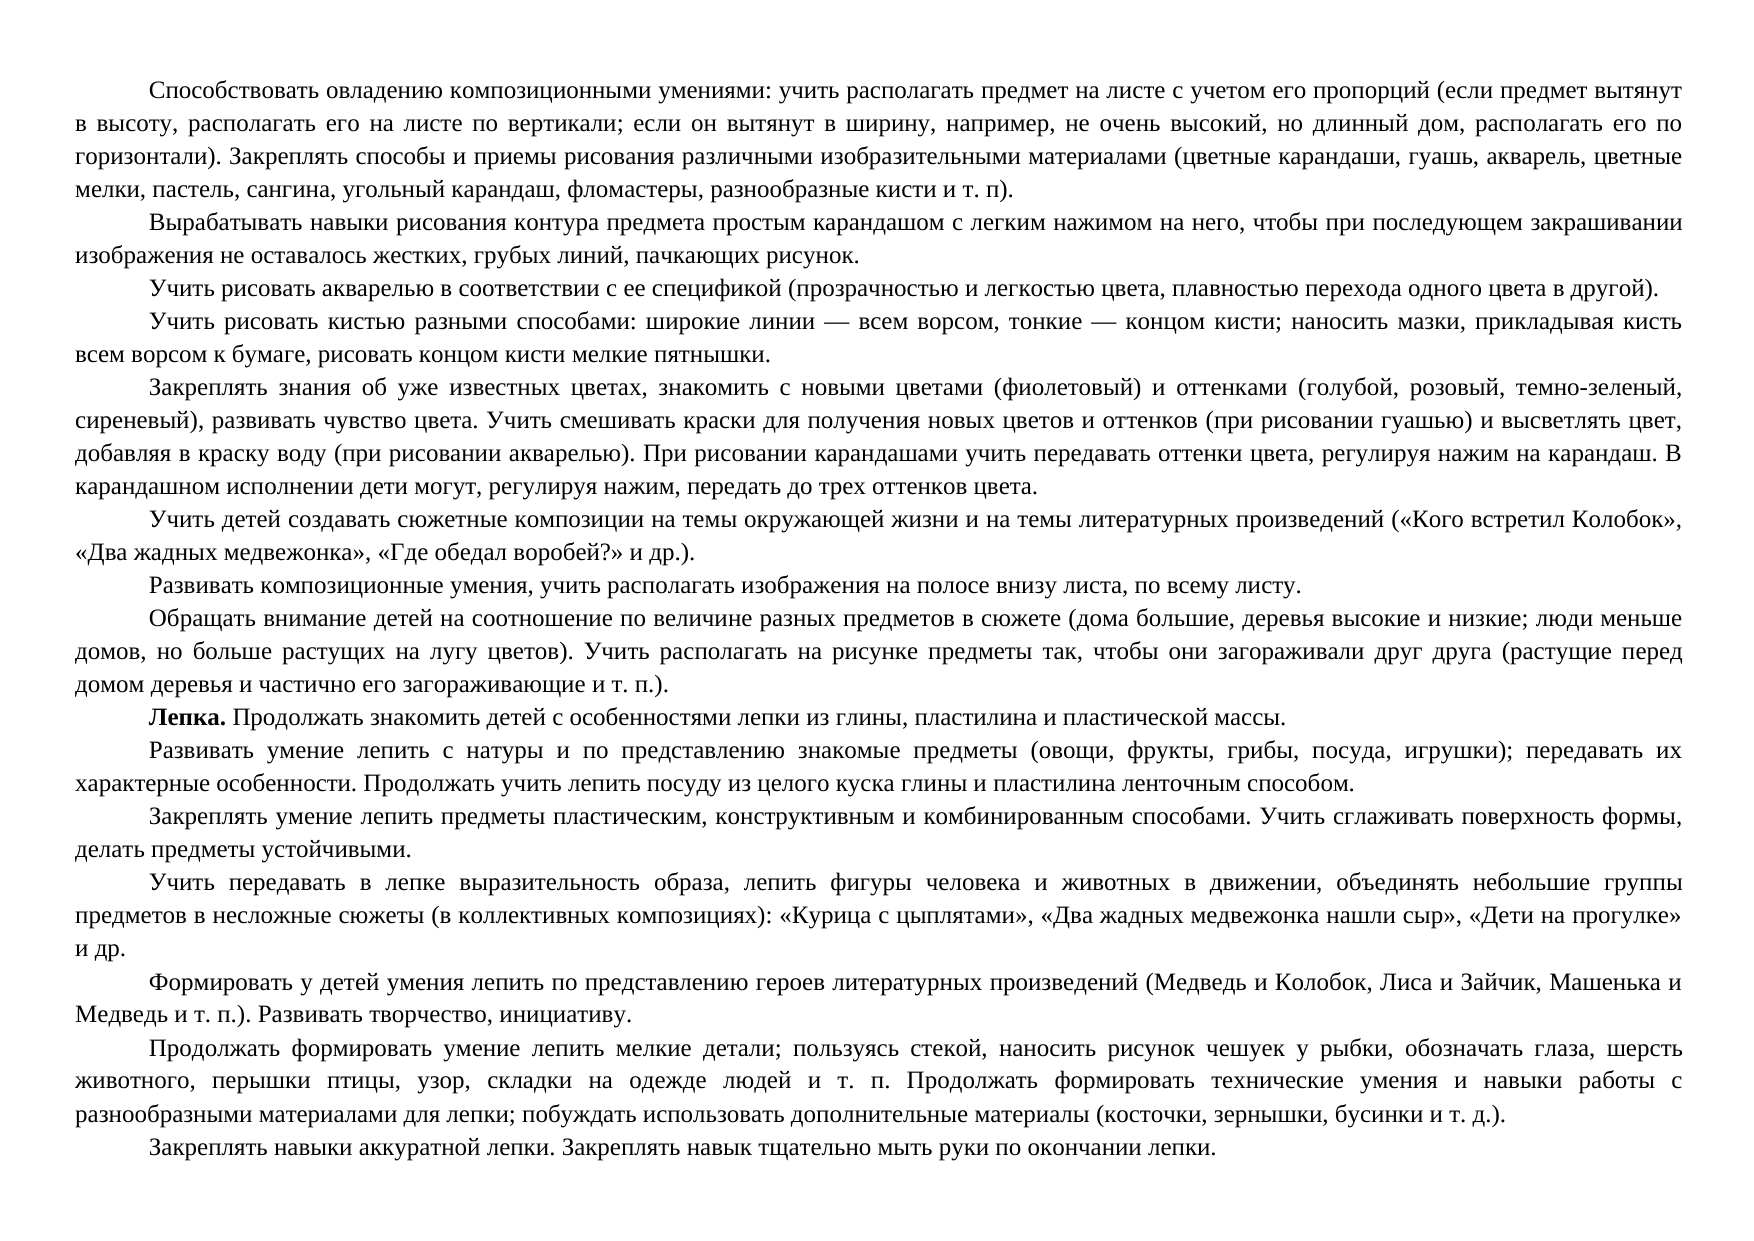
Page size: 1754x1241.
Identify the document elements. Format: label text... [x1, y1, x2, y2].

text Развивать композиционные умения, учить располагать изображения на полосе внизу листа, по всему листу. [75, 570, 1684, 599]
text Формировать у детей умения лепить по представлению героев литературных произведений (Медведь и Колобок, Лиса и Зайчик, Машенька и Медведь и т. п.). Развивать творчество, инициативу. [75, 967, 1684, 1028]
text Вырабатывать навыки рисования контура предмета простым карандашом с легким нажимом на него, чтобы при последующем закрашивании изображения не оставалось жестких, грубых линий, пачкающих рисунок. [75, 207, 1684, 269]
text Закреплять навыки аккуратной лепки. Закреплять навык тщательно мыть руки по окончании лепки. [75, 1132, 1684, 1160]
text Учить передавать в лепке выразительность образа, лепить фигуры человека и животных в движении, объединять небольшие группы предметов в несложные сюжеты (в коллективных композициях): «Курица с цыплятами», «Два жадных медвежонка нашли сыр», «Дети на прогулке» и др. [75, 867, 1684, 962]
text Способствовать овладению композиционными умениями: учить располагать предмет на листе с учетом его пропорций (если предмет вытянут в высоту, располагать его на листе по вертикали; если он вытянут в ширину, например, не очень высокий, но длинный дом, располагать его по горизонтали). Закреплять способы и приемы рисования различными изобразительными материалами (цветные карандаши, гуашь, акварель, цветные мелки, пастель, сангина, угольный карандаш, фломастеры, разнообразные кисти и т. п). [75, 75, 1684, 203]
text Лепка. Продолжать знакомить детей с особенностями лепки из глины, пластилина и пластической массы. [75, 702, 1684, 731]
text Закреплять умение лепить предметы пластическим, конструктивным и комбинированным способами. Учить сглаживать поверхность формы, делать предметы устойчивыми. [75, 801, 1684, 863]
text Продолжать формировать умение лепить мелкие детали; пользуясь стекой, наносить рисунок чешуек у рыбки, обозначать глаза, шерсть животного, перышки птицы, узор, складки на одежде людей и т. п. Продолжать формировать технические умения и навыки работы с разнообразными материалами для лепки; побуждать использовать дополнительные материалы (косточки, зернышки, бусинки и т. д.). [75, 1033, 1684, 1127]
text Закреплять знания об уже известных цветах, знакомить с новыми цветами (фиолетовый) и оттенками (голубой, розовый, темно-зеленый, сиреневый), развивать чувство цвета. Учить смешивать краски для получения новых цветов и оттенков (при рисовании гуашью) и высветлять цвет, добавляя в краску воду (при рисовании акварелью). При рисовании карандашами учить передавать оттенки цвета, регулируя нажим на карандаш. В карандашном исполнении дети могут, регулируя нажим, передать до трех оттенков цвета. [75, 372, 1684, 500]
text Учить детей создавать сюжетные композиции на темы окружающей жизни и на темы литературных произведений («Кого встретил Колобок», «Два жадных медвежонка», «Где обедал воробей?» и др.). [75, 504, 1684, 566]
text Развивать умение лепить с натуры и по представлению знакомые предметы (овощи, фрукты, грибы, посуда, игрушки); передавать их характерные особенности. Продолжать учить лепить посуду из целого куска глины и пластилина ленточным способом. [75, 735, 1684, 797]
text Обращать внимание детей на соотношение по величине разных предметов в сюжете (дома большие, деревья высокие и низкие; люди меньше домов, но больше растущих на лугу цветов). Учить располагать на рисунке предметы так, чтобы они загораживали друг друга (растущие перед домом деревья и частично его загораживающие и т. п.). [75, 603, 1684, 698]
text Учить рисовать акварелью в соответствии с ее спецификой (прозрачностью и легкостью цвета, плавностью перехода одного цвета в другой). [75, 273, 1684, 302]
text Учить рисовать кистью разными способами: широкие линии — всем ворсом, тонкие — концом кисти; наносить мазки, прикладывая кисть всем ворсом к бумаге, рисовать концом кисти мелкие пятнышки. [75, 306, 1684, 368]
